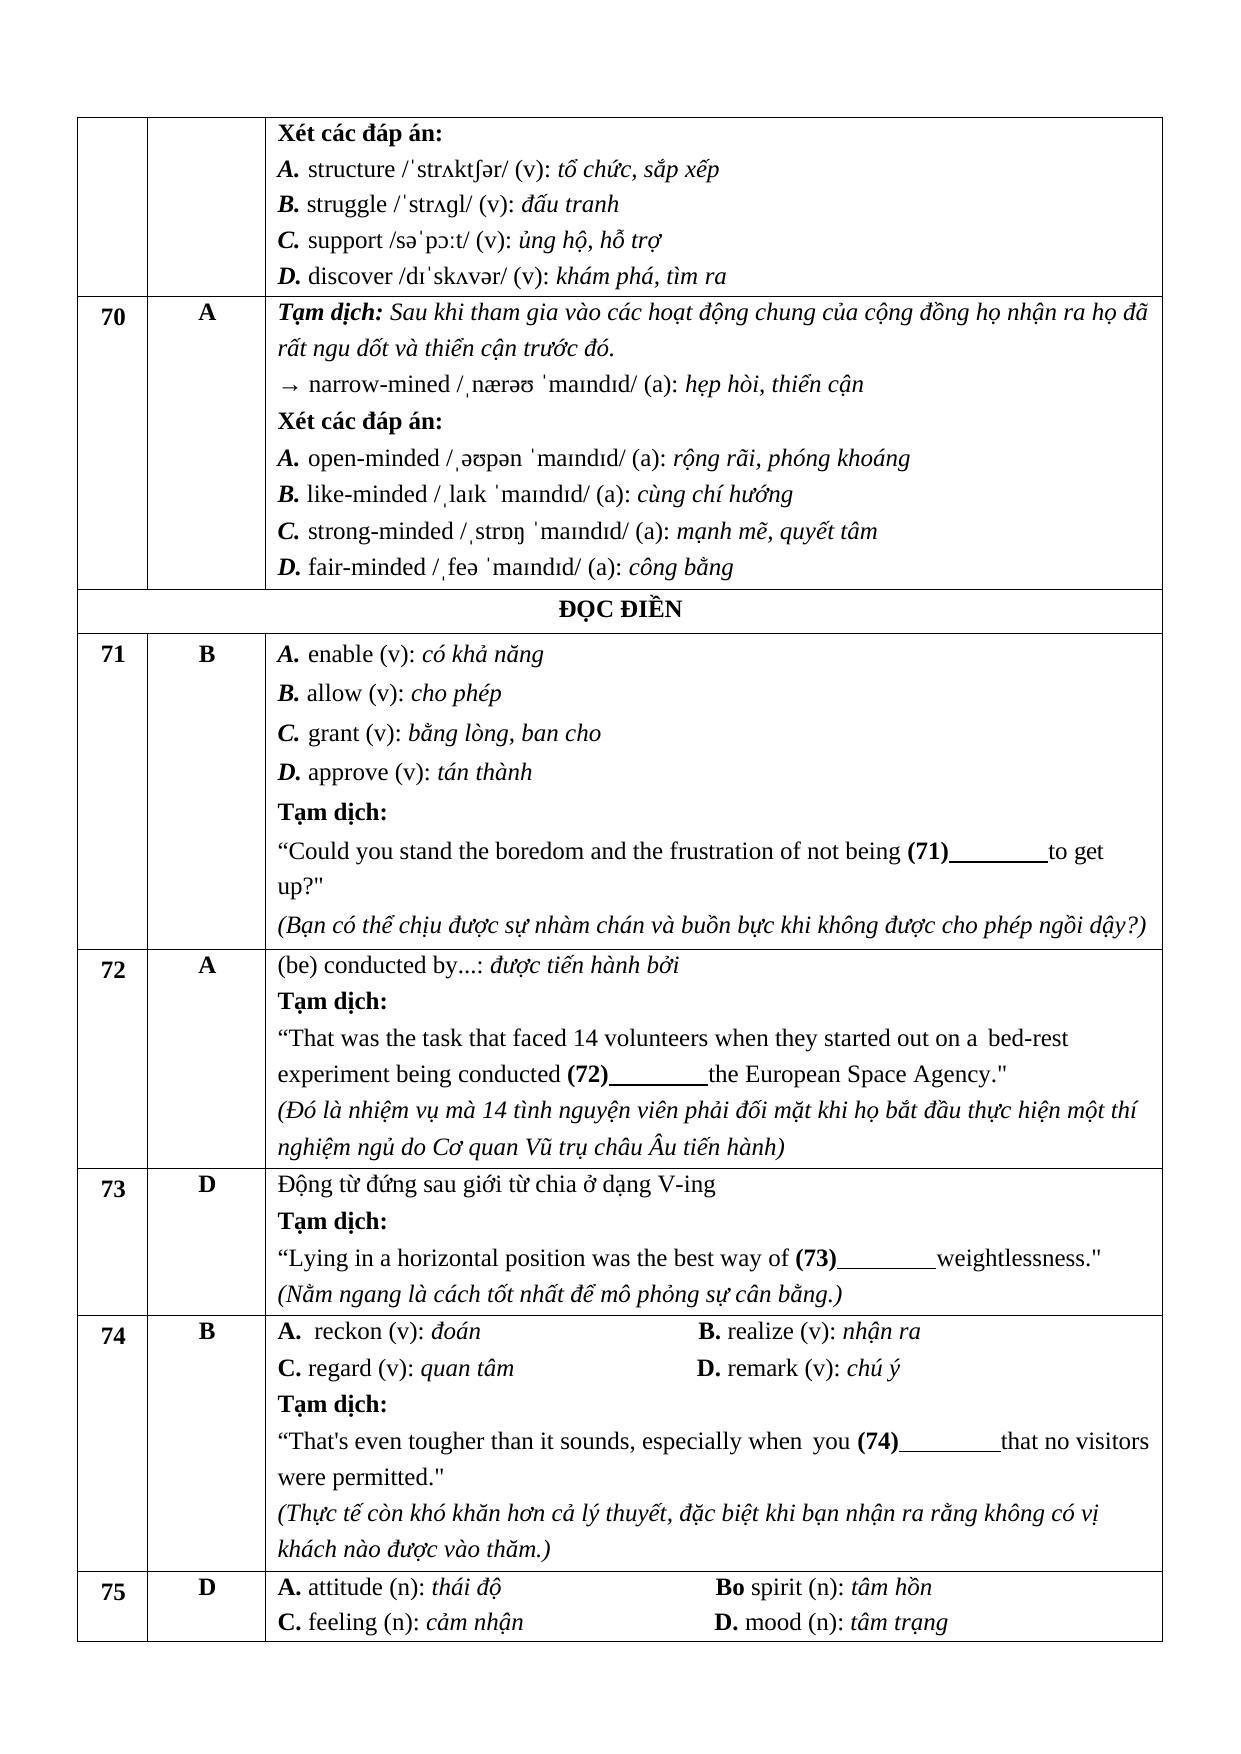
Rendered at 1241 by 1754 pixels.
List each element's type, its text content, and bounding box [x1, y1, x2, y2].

table_cell 70 [78, 297, 147, 588]
table_cell A [148, 297, 265, 588]
table_cell A. attitude (n): thái độ Bo spirit (n): tâm hồn C. feeling (n): cảm nhận D. mood (n): tâm trạng [266, 1572, 1162, 1641]
table_header [148, 118, 265, 296]
table_cell ĐỌC ĐIỀN [78, 590, 1162, 633]
table_cell 73 [78, 1169, 147, 1315]
table_cell B [148, 634, 265, 949]
table_cell A [148, 950, 265, 1168]
table_header Xét các đáp án: structure /ˈstrʌktʃər/ (v): tổ chức, sắp xếp struggle /ˈstrʌɡl/ (v): đấu tranh support /səˈpɔːt/ (v): ủng hộ, hỗ trợ discover /dɪˈskʌvər/ (v): khám phá, tìm ra [266, 118, 1162, 296]
table_cell D [148, 1572, 265, 1641]
table_header [78, 118, 147, 296]
table_cell B [148, 1316, 265, 1571]
table_cell (be) conducted by...: được tiến hành bởi Tạm dịch: “That was the task that faced 14 volunteers when they started out on a bed-rest experiment being conducted (72) the European Space Agency." (Đó là nhiệm vụ mà 14 tình nguyện viên phải đối mặt khi họ bắt đầu thực hiện một thí nghiệm ngủ do Cơ quan Vũ trụ châu Âu tiến hành) [266, 950, 1162, 1168]
table_cell D [148, 1169, 265, 1315]
table_cell 75 [78, 1572, 147, 1641]
table_cell 72 [78, 950, 147, 1168]
table_cell 71 [78, 634, 147, 949]
table_cell A. reckon (v): đoán B. realize (v): nhận ra C. regard (v): quan tâm D. remark (v): chú ý Tạm dịch: “That's even tougher than it sounds, especially when you (74) that no visitors were permitted." (Thực tế còn khó khăn hơn cả lý thuyết, đặc biệt khi bạn nhận ra rằng không có vị khách nào được vào thăm.) [266, 1316, 1162, 1571]
table_cell Động từ đứng sau giới từ chia ở dạng V-ing Tạm dịch: “Lying in a horizontal position was the best way of (73) weightlessness." (Nằm ngang là cách tốt nhất để mô phỏng sự cân bằng.) [266, 1169, 1162, 1315]
table_cell 74 [78, 1316, 147, 1571]
table_cell enable (v): có khả năng allow (v): cho phép grant (v): bằng lòng, ban cho approve (v): tán thành Tạm dịch: “Could you stand the boredom and the frustration of not being (71) to get up?" (Bạn có thể chịu được sự nhàm chán và buồn bực khi không được cho phép ngồi dậy?) [266, 634, 1162, 949]
table_cell Tạm dịch: Sau khi tham gia vào các hoạt động chung của cộng đồng họ nhận ra họ đã rất ngu dốt và thiển cận trước đó. → narrow-mined /ˌnærəʊ ˈmaɪndɪd/ (a): hẹp hòi, thiển cận Xét các đáp án: open-minded /ˌəʊpən ˈmaɪndɪd/ (a): rộng rãi, phóng khoáng like-minded /ˌlaɪk ˈmaɪndɪd/ (a): cùng chí hướng strong-minded /ˌstrɒŋ ˈmaɪndɪd/ (a): mạnh mẽ, quyết tâm fair-minded /ˌfeə ˈmaɪndɪd/ (a): công bằng [266, 297, 1162, 588]
